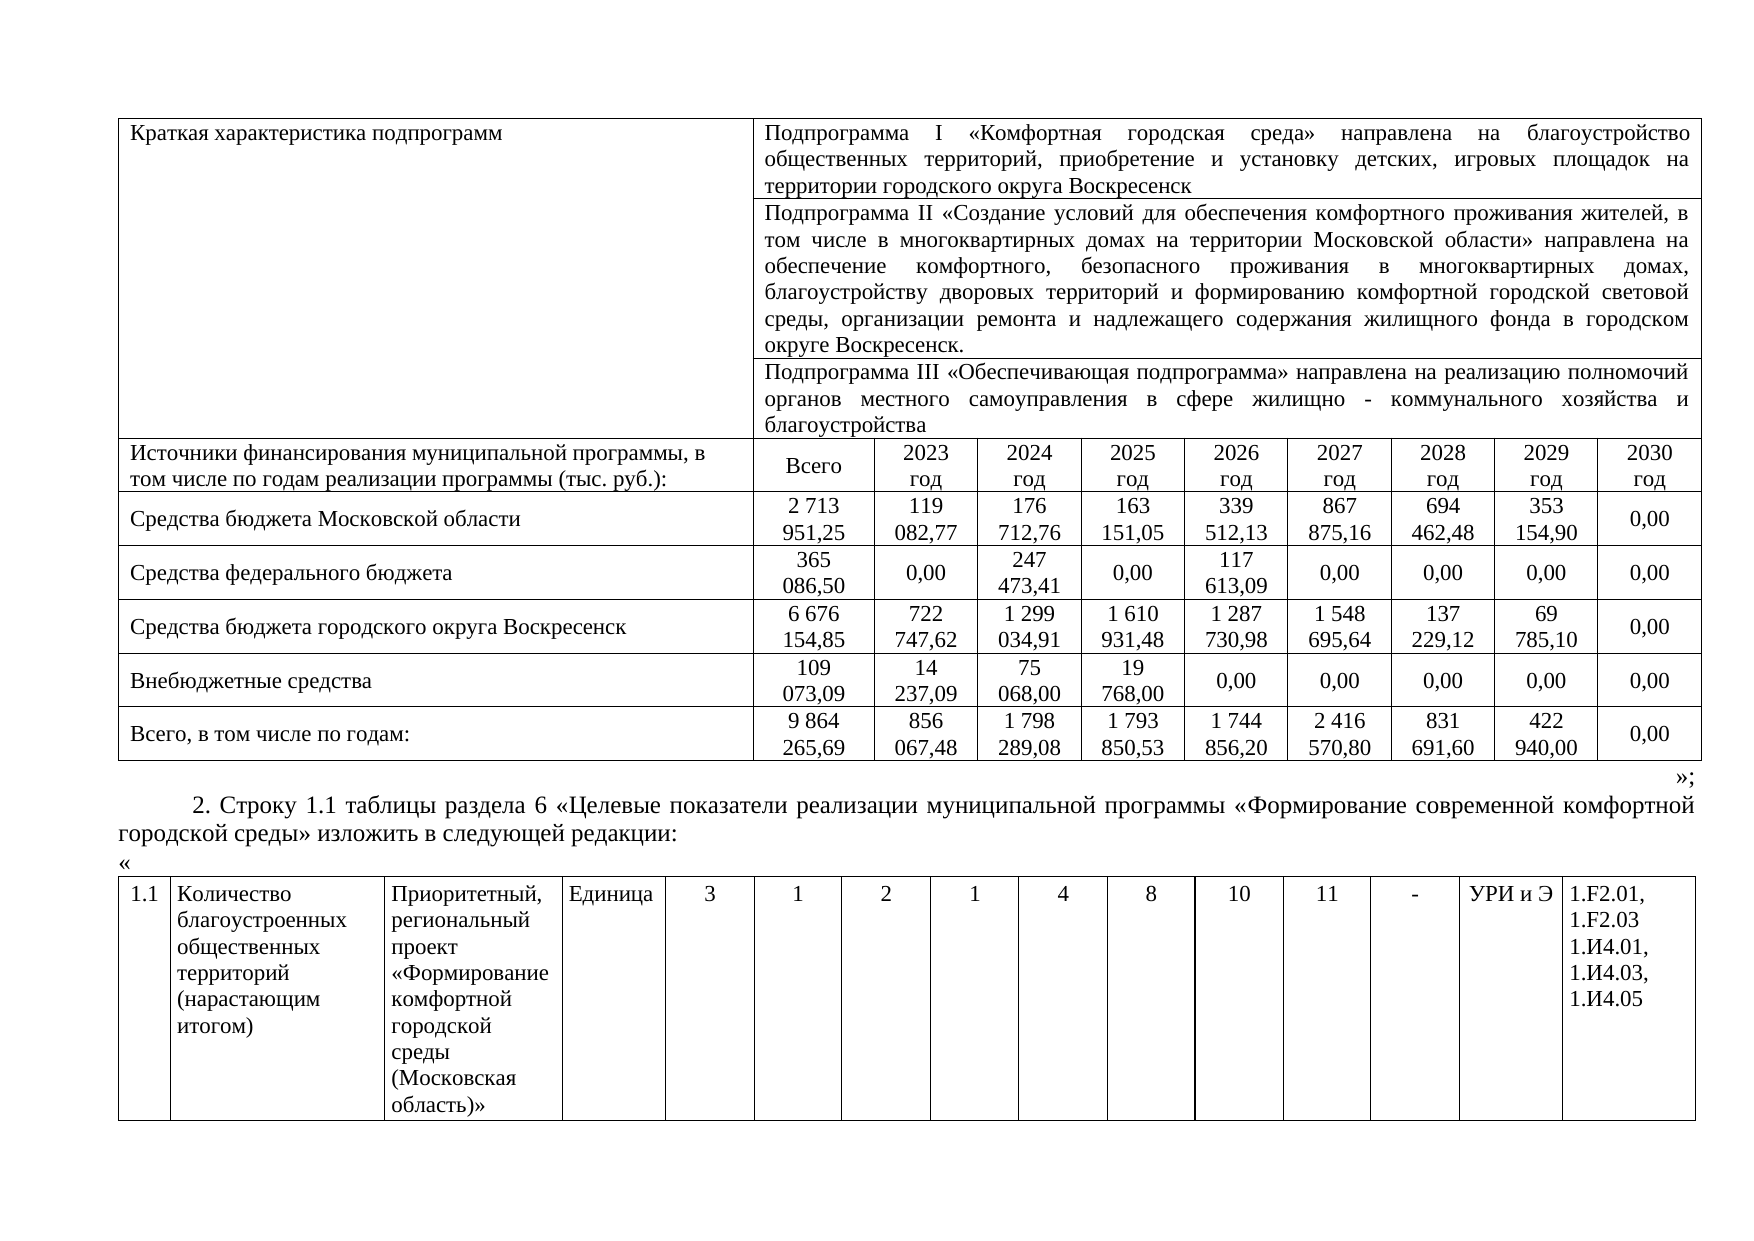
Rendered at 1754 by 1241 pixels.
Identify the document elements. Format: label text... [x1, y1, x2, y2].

table_cell 2027 год [1288, 439, 1391, 491]
table_cell 0,00 [1185, 654, 1287, 706]
table_header Количество благоустроенных общественных территорий (нарастающим итогом) [171, 877, 384, 1120]
table_header Единица [563, 877, 665, 1120]
table_cell 722 747,62 [875, 600, 977, 652]
table_cell Всего [754, 439, 874, 491]
table_cell 365 086,50 [754, 546, 874, 599]
table_header 1.1 [119, 877, 170, 1120]
table_cell 422 940,00 [1495, 707, 1597, 760]
table_cell 6 676 154,85 [754, 600, 874, 652]
table_cell 247 473,41 [978, 546, 1081, 599]
table_cell 2030 год [1598, 439, 1701, 491]
table_cell 75 068,00 [978, 654, 1081, 706]
table_cell 0,00 [1495, 654, 1597, 706]
table_header 1 [755, 877, 841, 1120]
table_cell Средства бюджета Московской области [119, 492, 753, 545]
table_cell Всего, в том числе по годам: [119, 707, 753, 760]
table_cell 176 712,76 [978, 492, 1081, 545]
table_cell 1 299 034,91 [978, 600, 1081, 652]
table_cell 0,00 [1598, 546, 1701, 599]
table_cell 1 744 856,20 [1185, 707, 1287, 760]
table_cell Внебюджетные средства [119, 654, 753, 706]
table_cell 1 798 289,08 [978, 707, 1081, 760]
table_header 3 [666, 877, 754, 1120]
table_cell 69 785,10 [1495, 600, 1597, 652]
table_cell Краткая характеристика подпрограмм [119, 119, 753, 437]
table_cell 831 691,60 [1392, 707, 1494, 760]
table_cell 867 875,16 [1288, 492, 1391, 545]
table_header - [1371, 877, 1459, 1120]
table_cell 9 864 265,69 [754, 707, 874, 760]
table_cell 2029 год [1495, 439, 1597, 491]
table_cell 117 613,09 [1185, 546, 1287, 599]
table_cell 0,00 [1598, 492, 1701, 545]
table_cell 119 082,77 [875, 492, 977, 545]
text 2. Строку 1.1 таблицы раздела 6 «Целевые показатели реализации муниципальной программы «Формирование современной комфортной городской среды» изложить в следующей редакции: [118, 790, 1695, 847]
table_cell Подпрограмма III «Обеспечивающая подпрограмма» направлена на реализацию полномочий органов местного самоуправления в сфере жилищно - коммунального хозяйства и благоустройства [754, 359, 1701, 437]
table_cell 0,00 [1288, 654, 1391, 706]
table_header 10 [1196, 877, 1283, 1120]
table_cell Подпрограмма II «Создание условий для обеспечения комфортного проживания жителей, в том числе в многоквартирных домах на территории Московской области» направлена на обеспечение комфортного, безопасного проживания в многоквартирных домах, благоустройству дворовых территорий и формированию комфортной городской световой среды, организации ремонта и надлежащего содержания жилищного фонда в городском округе Воскресенск. [754, 199, 1701, 357]
table_cell 694 462,48 [1392, 492, 1494, 545]
table_cell 1 610 931,48 [1082, 600, 1184, 652]
table_cell 1 793 850,53 [1082, 707, 1184, 760]
table_cell Средства федерального бюджета [119, 546, 753, 599]
table_cell 2028 год [1392, 439, 1494, 491]
table_header УРИ и Э [1460, 877, 1562, 1120]
table_cell 2 713 951,25 [754, 492, 874, 545]
table_cell Средства бюджета городского округа Воскресенск [119, 600, 753, 652]
table_cell 163 151,05 [1082, 492, 1184, 545]
text »; [118, 761, 1695, 790]
table_header 2 [842, 877, 930, 1120]
table_cell 2024 год [978, 439, 1081, 491]
table_cell 856 067,48 [875, 707, 977, 760]
table_header 11 [1284, 877, 1370, 1120]
table_cell 0,00 [875, 546, 977, 599]
table_cell 0,00 [1598, 707, 1701, 760]
table_cell 137 229,12 [1392, 600, 1494, 652]
table_cell 2025 год [1082, 439, 1184, 491]
table_cell 0,00 [1288, 546, 1391, 599]
text « [118, 847, 1695, 876]
table_cell Подпрограмма I «Комфортная городская среда» направлена на благоустройство общественных территорий, приобретение и установку детских, игровых площадок на территории городского округа Воскресенск [754, 119, 1701, 198]
table_cell 1 548 695,64 [1288, 600, 1391, 652]
table_cell 2026 год [1185, 439, 1287, 491]
table_cell 353 154,90 [1495, 492, 1597, 545]
table_header 1 [931, 877, 1018, 1120]
table_cell 0,00 [1598, 654, 1701, 706]
table_cell 19 768,00 [1082, 654, 1184, 706]
table_cell 2023 год [875, 439, 977, 491]
table_cell 0,00 [1392, 654, 1494, 706]
table_header 1.F2.01, 1.F2.03 1.И4.01, 1.И4.03, 1.И4.05 [1563, 877, 1695, 1120]
table_cell 0,00 [1082, 546, 1184, 599]
table_cell 109 073,09 [754, 654, 874, 706]
table_cell 0,00 [1392, 546, 1494, 599]
table_cell 339 512,13 [1185, 492, 1287, 545]
table_cell 0,00 [1598, 600, 1701, 652]
table_cell 2 416 570,80 [1288, 707, 1391, 760]
table_cell 0,00 [1495, 546, 1597, 599]
table_cell Источники финансирования муниципальной программы, в том числе по годам реализации программы (тыс. руб.): [119, 439, 753, 491]
table_cell 14 237,09 [875, 654, 977, 706]
table_header Приоритетный, региональный проект «Формирование комфортной городской среды (Московская область)» [385, 877, 562, 1120]
table_header 8 [1108, 877, 1194, 1120]
table_cell 1 287 730,98 [1185, 600, 1287, 652]
table_header 4 [1019, 877, 1107, 1120]
